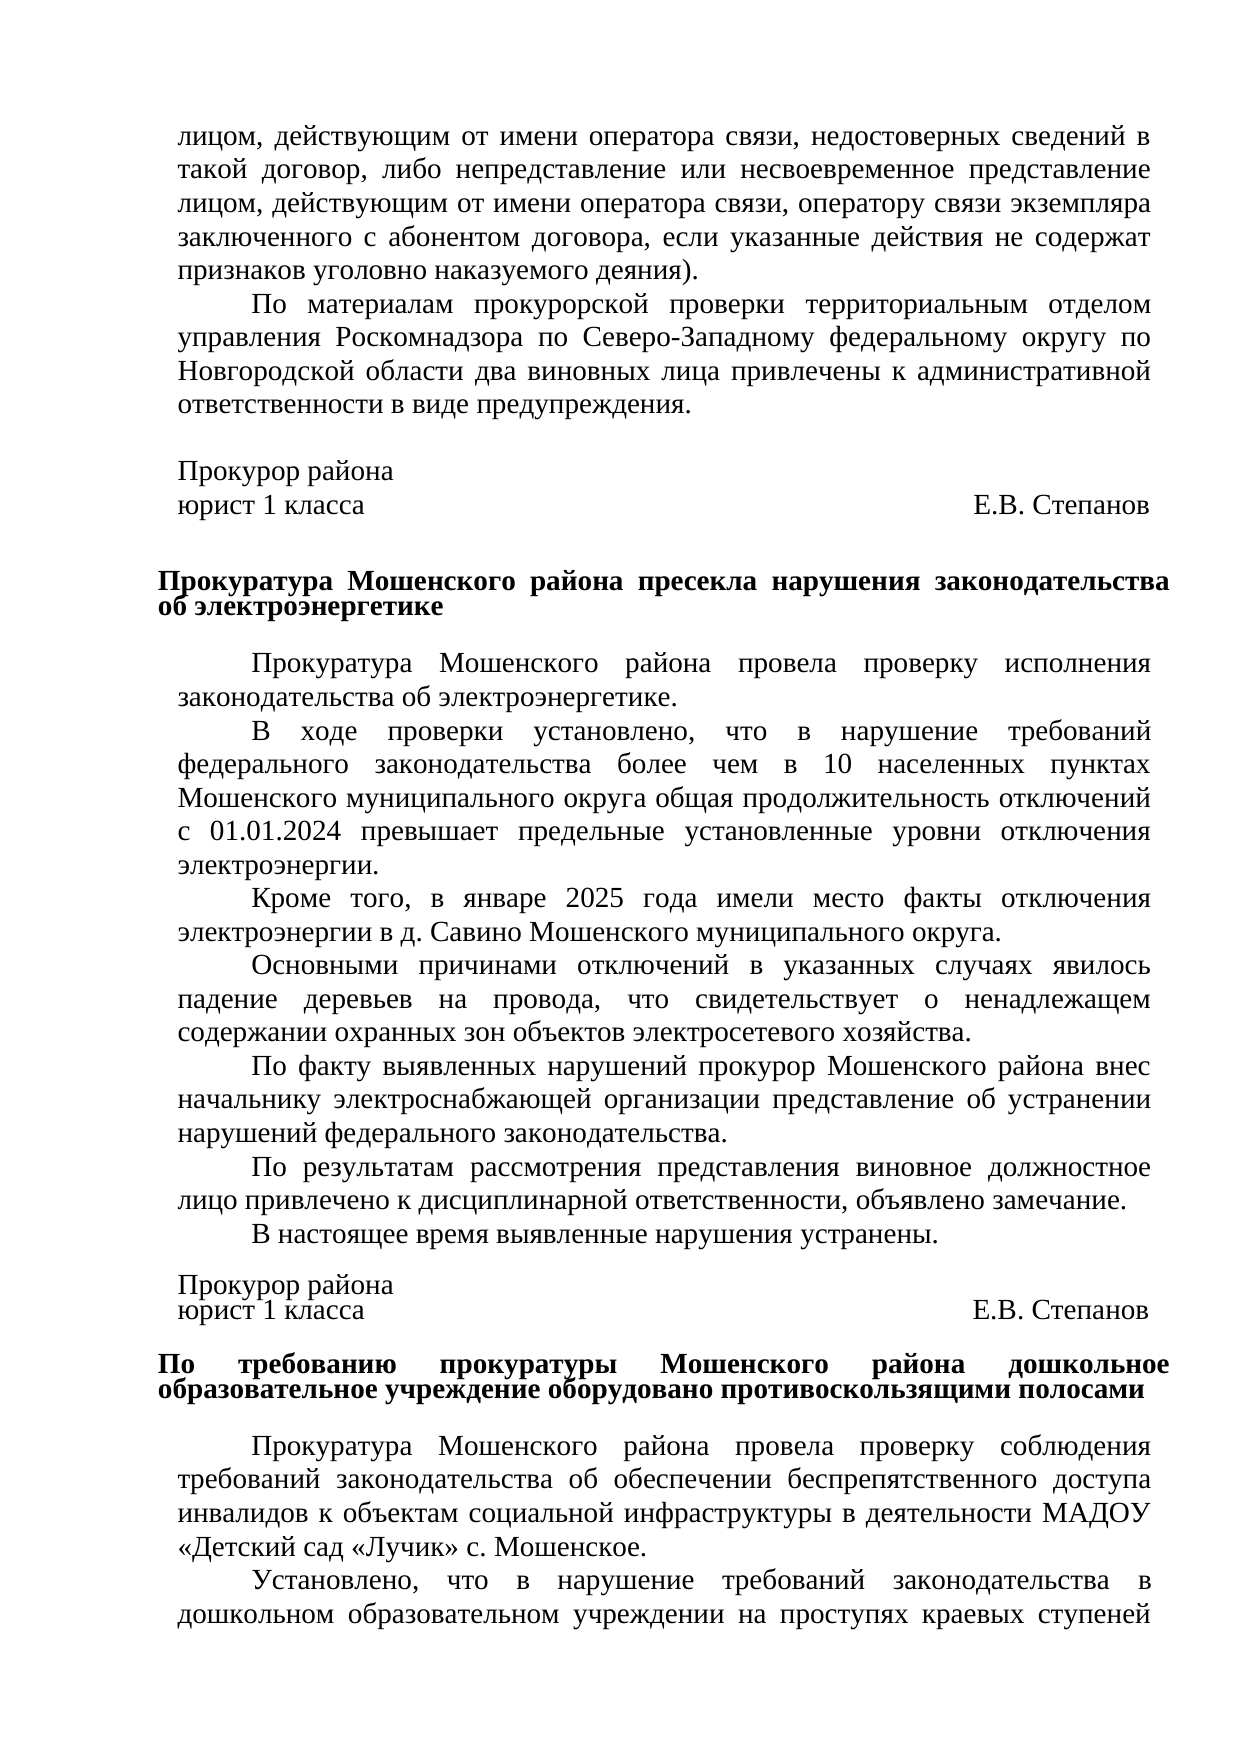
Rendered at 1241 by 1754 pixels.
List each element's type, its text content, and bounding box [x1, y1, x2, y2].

text Прокуратура Мошенского района провела проверку исполнения законодательства об электроэнергетике. [177, 646, 1152, 713]
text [177, 118, 1152, 286]
text Основными причинами отключений в указанных случаях явилось падение деревьев на провода, что свидетельствует о ненадлежащем содержании охранных зон объектов электросетевого хозяйства. [177, 947, 1152, 1048]
text По факту выявленных нарушений прокурор Мошенского района внес начальнику электроснабжающей организации представление об устранении нарушений федерального законодательства. [177, 1048, 1152, 1149]
text В настоящее время выявленные нарушения устранены. [177, 1216, 1152, 1249]
text В ходе проверки установлено, что в нарушение требований федерального законодательства более чем в 10 населенных пунктах Мошенского муниципального округа общая продолжительность отключений с 01.01.2024 превышает предельные установленные уровни отключения электроэнергии. [177, 713, 1152, 880]
text По материалам прокурорской проверки территориальным отделом управления Роскомнадзора по Северо-Западному федеральному округу по Новгородской области два виновных лица привлечены к административной ответственности в виде предупреждения. [177, 286, 1152, 420]
text Прокурор района [177, 1274, 1152, 1299]
text По требованию прокуратуры Мошенского района дошкольное образовательное учреждение оборудовано противоскользящими полосами [158, 1353, 1171, 1403]
text юрист 1 класса Е.В. Степанов [177, 1299, 1152, 1324]
text Прокурор района [177, 453, 1152, 487]
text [177, 1562, 1152, 1629]
text Прокуратура Мошенского района пресекла нарушения законодательства об электроэнергетике [158, 571, 1171, 621]
text По результатам рассмотрения представления виновное должностное лицо привлечено к дисциплинарной ответственности, объявлено замечание. [177, 1149, 1152, 1216]
text Кроме того, в январе 2025 года имели место факты отключения электроэнергии в д. Савино Мошенского муниципального округа. [177, 880, 1152, 947]
text юрист 1 класса Е.В. Степанов [177, 487, 1152, 521]
text Прокуратура Мошенского района провела проверку соблюдения требований законодательства об обеспечении беспрепятственного доступа инвалидов к объектам социальной инфраструктуры в деятельности МАДОУ «Детский сад «Лучик» с. Мошенское. [177, 1428, 1152, 1562]
